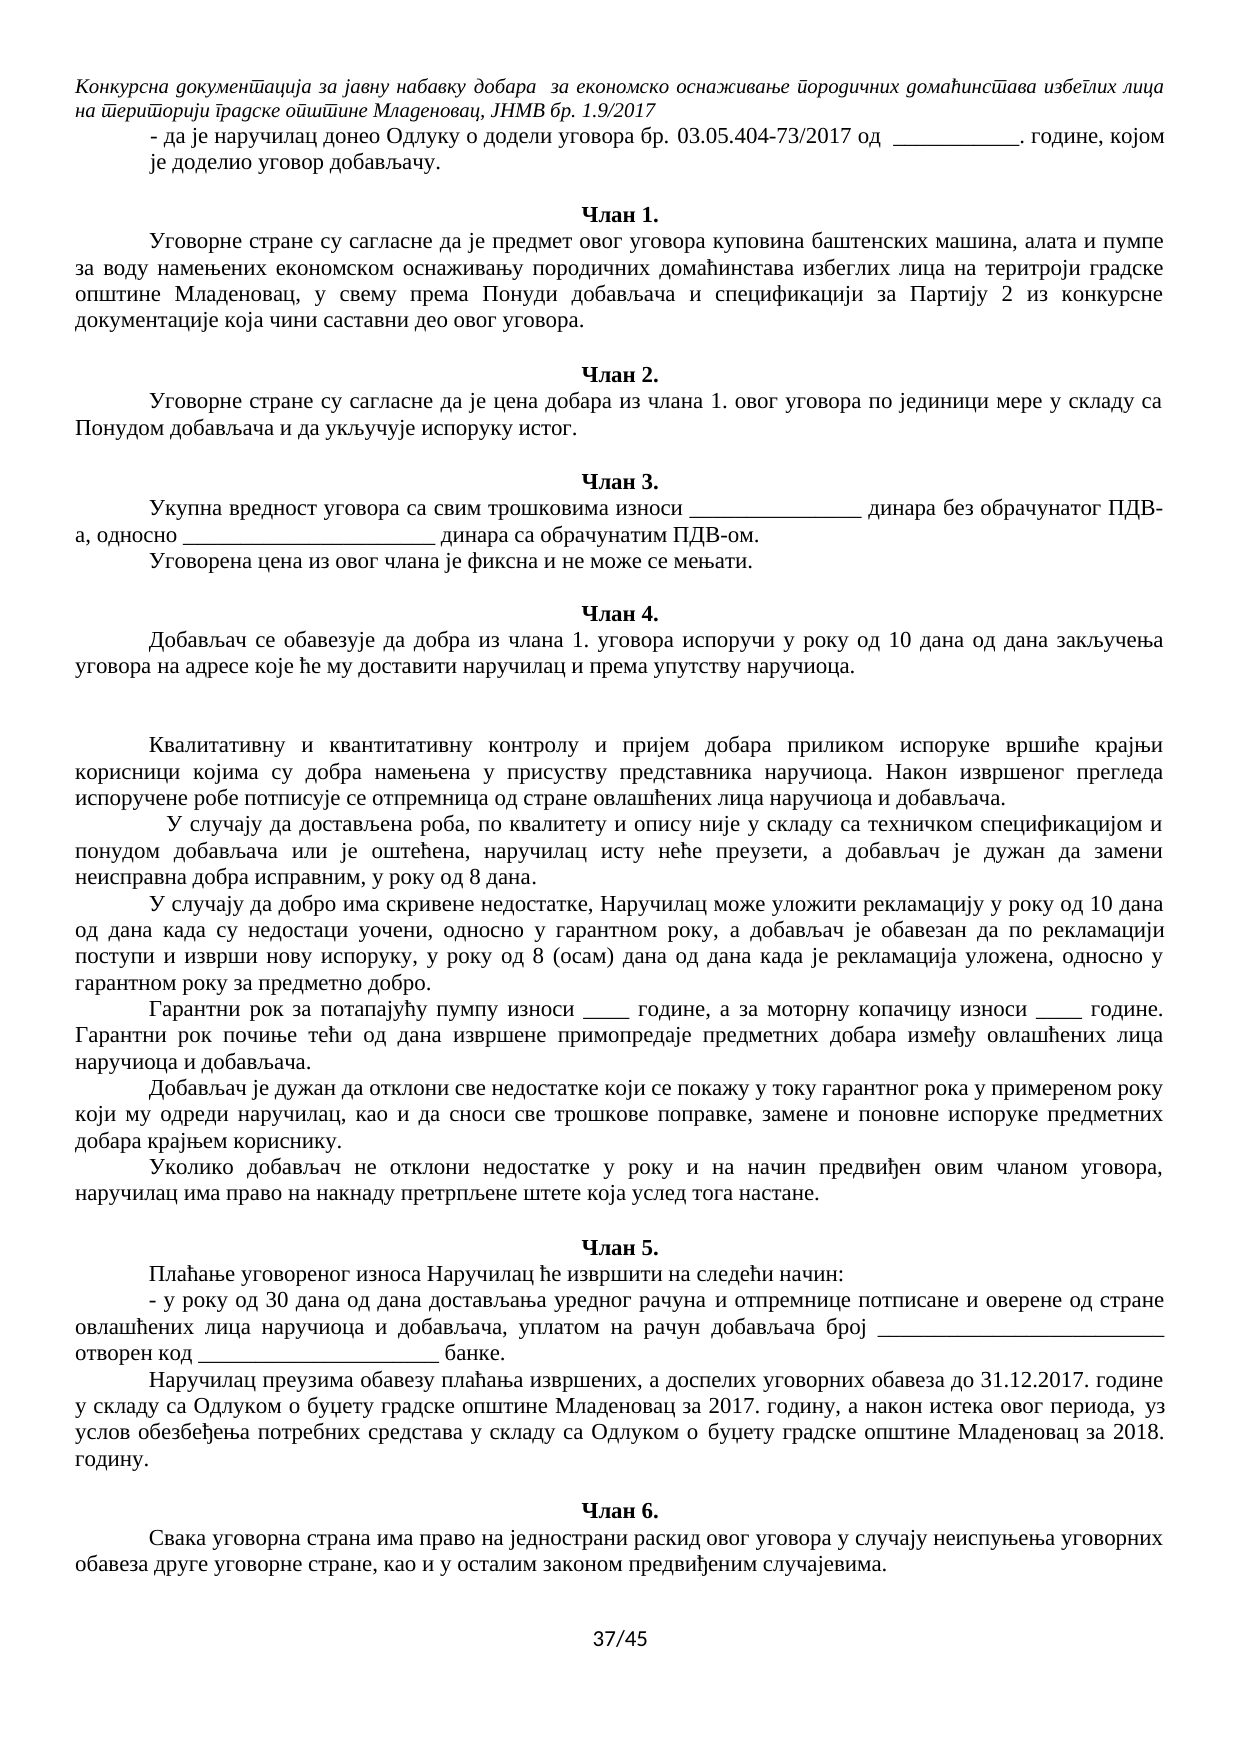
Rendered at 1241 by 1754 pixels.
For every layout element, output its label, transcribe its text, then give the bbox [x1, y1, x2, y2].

text Уговорне стране су сагласне да је предмет овог уговора куповина баштенских машина, алата и пумпе за воду намењених економском оснаживању породичних домаћинстава избеглих лица на теритроји градске општине Младеновац, у свему према Понуди добављача и спецификацији за Партију 2 из конкурсне документације која чини саставни део овог уговора. [75, 227, 1165, 333]
text Уколико добављач не отклони недостатке у року и на начин предвиђен овим чланом уговора, наручилац има право на накнаду претрпљене штете која услед тога настане. [75, 1153, 1165, 1206]
text Гарантни рок за потапајућу пумпу износи ____ године, а за моторну копачицу износи ____ године. Гарантни рок почиње тећи од дана извршене примопредаје предметних добара између овлашћених лица наручиоца и добављача. [75, 995, 1165, 1074]
text Члан 6. [75, 1497, 1165, 1524]
text Члан 4. [75, 600, 1165, 626]
text У случају да добро има скривене недостатке, Наручилац може уложити рекламацију у року од 10 дана од дана када су недостаци уочени, односно у гарантном року, а добављач је обавезан да по рекламацији поступи и изврши нову испоруку, у року од 8 (осам) дана од дана када је рекламација уложена, односно у гарантном року за предметно добро. [75, 889, 1165, 995]
text Плаћање уговореног износа Наручилац ће извршити на следећи начин: [75, 1260, 1165, 1287]
text Члан 2. [75, 361, 1165, 387]
text Уговорена цена из овог члана је фиксна и не може се мењати. [75, 547, 1165, 573]
text Уговорне стране су сагласне да је цена добара из члана 1. овог уговора по јединици мере у складу са Понудом добављача и да укључује испоруку истог. [75, 387, 1165, 440]
text Добављач је дужан да отклони све недостатке који се покажу у току гарантног рока у примереном року који му одреди наручилац, као и да сноси све трошкове поправке, замене и поновне испоруке предметних добара крајњем кориснику. [75, 1074, 1165, 1153]
text Укупна вредност уговора са свим трошковима износи _______________ динара без обрачунатог ПДВ-а, односно ______________________ динара са обрачунатим ПДВ-ом. [75, 494, 1165, 547]
text Свака уговорна страна има право на једнострани раскид овог уговора у случају неиспуњења уговорних обавеза друге уговорне стране, као и у осталим законом предвиђеним случајевима. [75, 1524, 1165, 1576]
text У случају да достављена роба, по квалитету и опису није у складу са техничком спецификацијом и понудом добављача или је оштећена, наручилац исту неће преузети, а добављач је дужан да замени неисправна добра исправним, у року од 8 дана. [75, 811, 1165, 889]
text Члан 3. [75, 468, 1165, 494]
text Квалитативну и квантитативну контролу и пријем добара приликом испоруке вршиће крајњи корисници којима су добра намењена у присуству представника наручиоца. Након извршеног прегледа испоручене робе потписује се отпремница од стране овлашћених лица наручиоца и добављача. [75, 731, 1165, 811]
text Добављач се обавезује да добра из члана 1. уговора испоручи у року од 10 дана од дана закључења уговора на адресе које ће му доставити наручилац и према упутству наручиоца. [75, 626, 1165, 679]
text Члан 5. [75, 1234, 1165, 1260]
text - у року од 30 дана од дана достављања уредног рачуна и отпремнице потписане и оверене од стране овлашћених лица наручиоца и добављача, уплатом на рачун добављача број _________________________ отворен код _____________________ банке. [75, 1287, 1165, 1366]
text Члан 1. [75, 201, 1165, 227]
text - да је наручилац донео Одлуку о додели уговора бр. 03.05.404-73/2017 од ___________. године, којом је доделио уговор добављачу. [150, 122, 1165, 175]
text Наручилац преузима обавезу плаћања извршених, а доспелих уговорних обавеза до 31.12.2017. године у складу са Одлуком о буџету градске општине Младеновац за 2017. годину, а након истека овог периода, уз услов обезбеђења потребних средстава у складу са Одлуком о буџету градске општине Младеновац за 2018. годину. [75, 1366, 1165, 1471]
